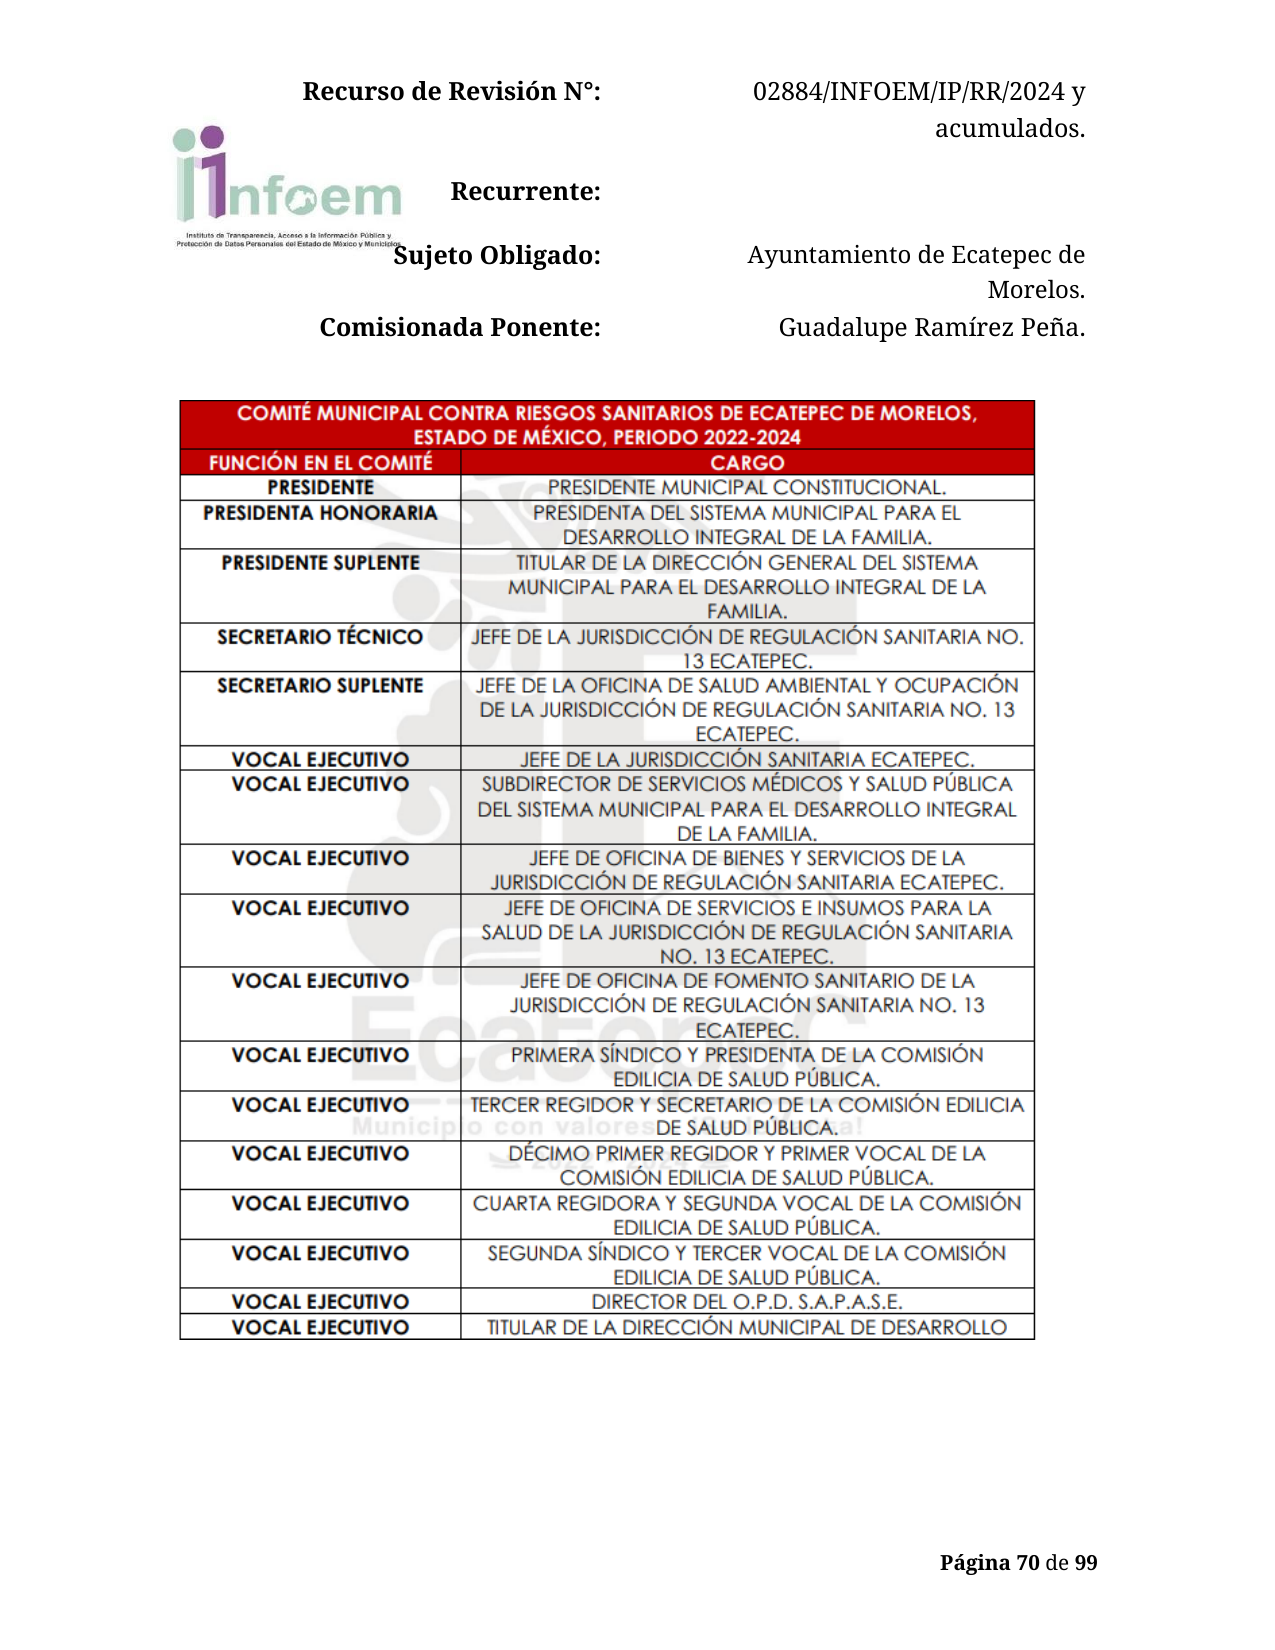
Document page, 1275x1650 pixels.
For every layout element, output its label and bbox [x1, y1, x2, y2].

picture [59, 73, 1266, 1494]
